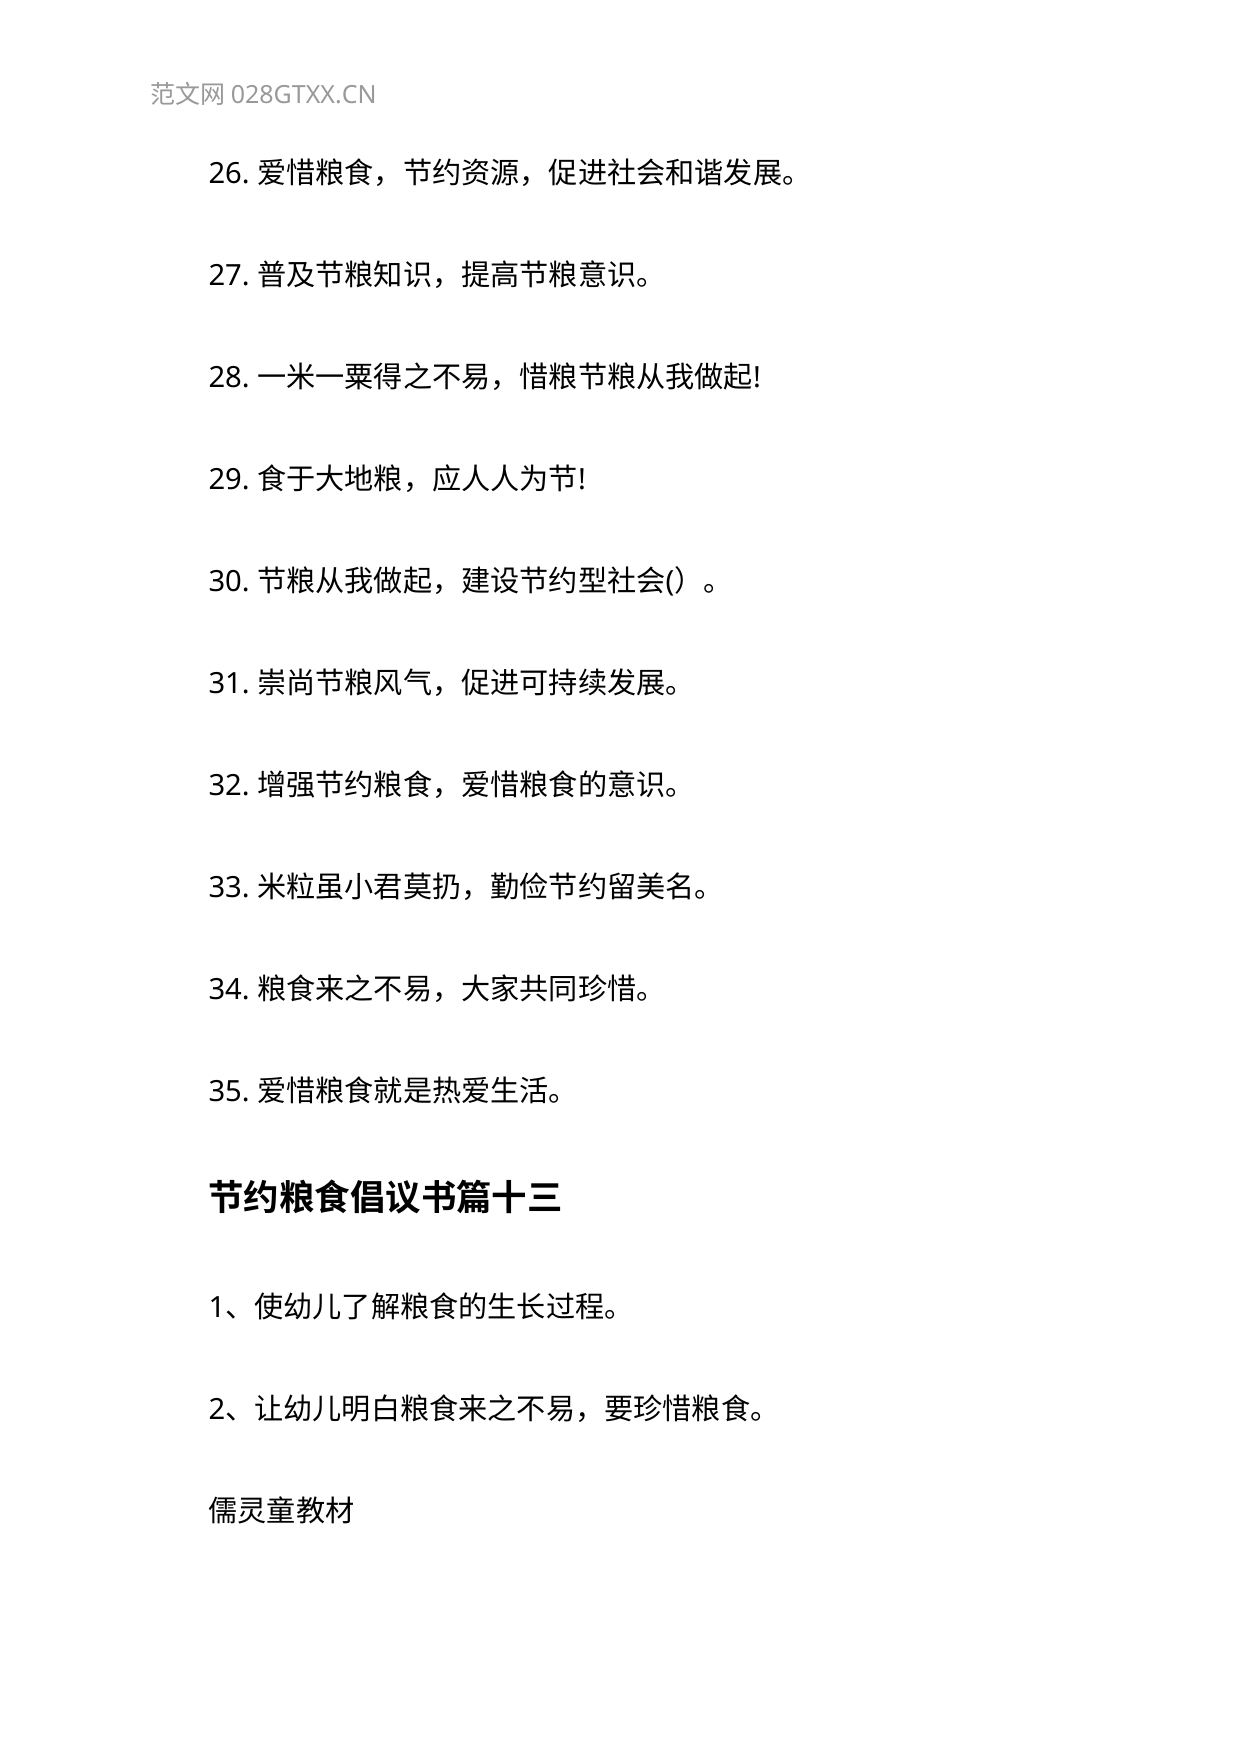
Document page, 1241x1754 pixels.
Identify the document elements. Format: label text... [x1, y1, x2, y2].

text 儒灵童教材 [150, 1487, 1090, 1529]
text 30. 节粮从我做起，建设节约型社会(）。 [150, 558, 1090, 600]
text 32. 增强节约粮食，爱惜粮食的意识。 [150, 762, 1090, 804]
text 27. 普及节粮知识，提高节粮意识。 [150, 252, 1090, 294]
text 33. 米粒虽小君莫扔，勤俭节约留美名。 [150, 864, 1090, 906]
text 35. 爱惜粮食就是热爱生活。 [150, 1068, 1090, 1110]
text 2、让幼儿明白粮食来之不易，要珍惜粮食。 [150, 1385, 1090, 1428]
text 1、使幼儿了解粮食的生长过程。 [150, 1283, 1090, 1326]
text 节约粮食倡议书篇十三 [150, 1170, 1090, 1221]
text 34. 粮食来之不易，大家共同珍惜。 [150, 966, 1090, 1008]
text 29. 食于大地粮，应人人为节! [150, 456, 1090, 498]
text 31. 崇尚节粮风气，促进可持续发展。 [150, 660, 1090, 702]
text 26. 爱惜粮食，节约资源，促进社会和谐发展。 [150, 150, 1090, 192]
text 28. 一米一粟得之不易，惜粮节粮从我做起! [150, 354, 1090, 396]
